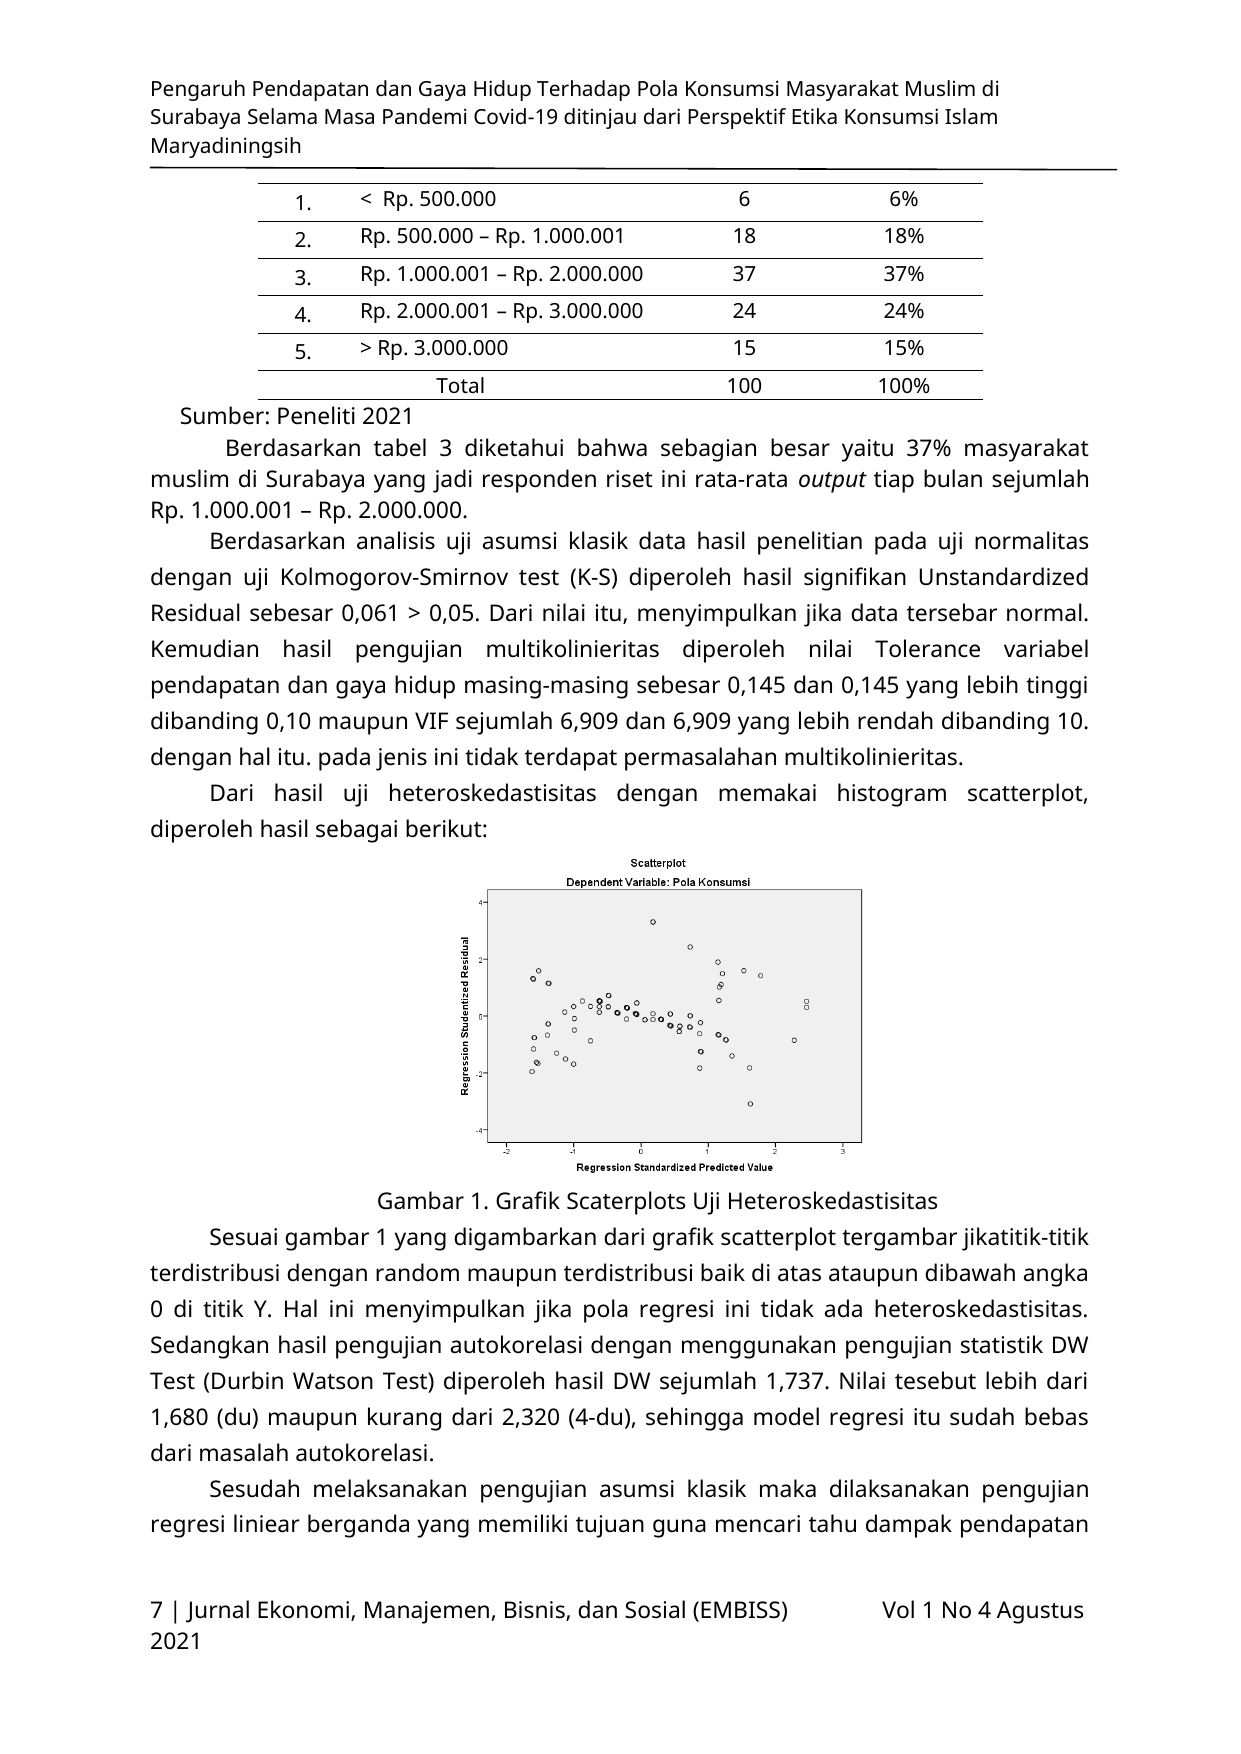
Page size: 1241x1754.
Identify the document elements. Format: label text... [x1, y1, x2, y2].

text Sumber: Peneliti 2021 [150, 400, 1090, 431]
table_cell 18% [825, 222, 983, 258]
text Berdasarkan tabel 3 diketahui bahwa sebagian besar yaitu 37% masyarakat muslim di Surabaya yang jadi responden riset ini rata-rata output tiap bulan sejumlah Rp. 1.000.001 – Rp. 2.000.000. [150, 431, 1090, 525]
table_cell Total [258, 371, 663, 399]
table_cell 24 [664, 296, 825, 332]
text Sesuai gambar 1 yang digambarkan dari grafik scatterplot tergambar jikatitik-titik terdistribusi dengan random maupun terdistribusi baik di atas ataupun dibawah angka 0 di titik Y. Hal ini menyimpulkan jika pola regresi ini tidak ada heteroskedastisitas. Sedangkan hasil pengujian autokorelasi dengan menggunakan pengujian statistik DW Test (Durbin Watson Test) diperoleh hasil DW sejumlah 1,737. Nilai tesebut lebih dari 1,680 (du) maupun kurang dari 2,320 (4-du), sehingga model regresi itu sudah bebas dari masalah autokorelasi. [150, 1221, 1090, 1468]
table_cell 2. [258, 222, 348, 258]
table_cell Rp. 500.000 – Rp. 1.000.001 [349, 222, 663, 258]
table_cell 4. [258, 296, 348, 332]
table_cell 6% [825, 184, 983, 221]
table_cell 5. [258, 334, 348, 370]
table_cell > Rp. 3.000.000 [349, 334, 663, 370]
table_cell 15 [664, 334, 825, 370]
table_cell 24% [825, 296, 983, 332]
text Gambar 1. Grafik Scaterplots Uji Heteroskedastisitas [150, 1185, 1090, 1216]
table_cell 1. [258, 184, 348, 221]
table_cell Rp. 2.000.001 – Rp. 3.000.000 [349, 296, 663, 332]
table_cell 15% [825, 334, 983, 370]
table_cell Rp. 1.000.001 – Rp. 2.000.000 [349, 259, 663, 295]
text Dari hasil uji heteroskedastisitas dengan memakai histogram scatterplot, diperoleh hasil sebagai berikut: [150, 777, 1090, 844]
table_cell 6 [664, 184, 825, 221]
table_cell 3. [258, 259, 348, 295]
table_cell 100% [825, 371, 983, 399]
table_cell 37% [825, 259, 983, 295]
text Berdasarkan analisis uji asumsi klasik data hasil penelitian pada uji normalitas dengan uji Kolmogorov‐Smirnov test (K‐S) diperoleh hasil signifikan Unstandardized Residual sebesar 0,061 > 0,05. Dari nilai itu, menyimpulkan jika data tersebar normal. Kemudian hasil pengujian multikolinieritas diperoleh nilai Tolerance variabel pendapatan dan gaya hidup masing-masing sebesar 0,145 dan 0,145 yang lebih tinggi dibanding 0,10 maupun VIF sejumlah 6,909 dan 6,909 yang lebih rendah dibanding 10. dengan hal itu. pada jenis ini tidak terdapat permasalahan multikolinieritas. [150, 525, 1090, 772]
table_cell 37 [664, 259, 825, 295]
table_cell 18 [664, 222, 825, 258]
table_cell 100 [664, 371, 825, 399]
picture [450, 848, 865, 1182]
table_cell < Rp. 500.000 [349, 184, 663, 221]
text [150, 1472, 1090, 1540]
